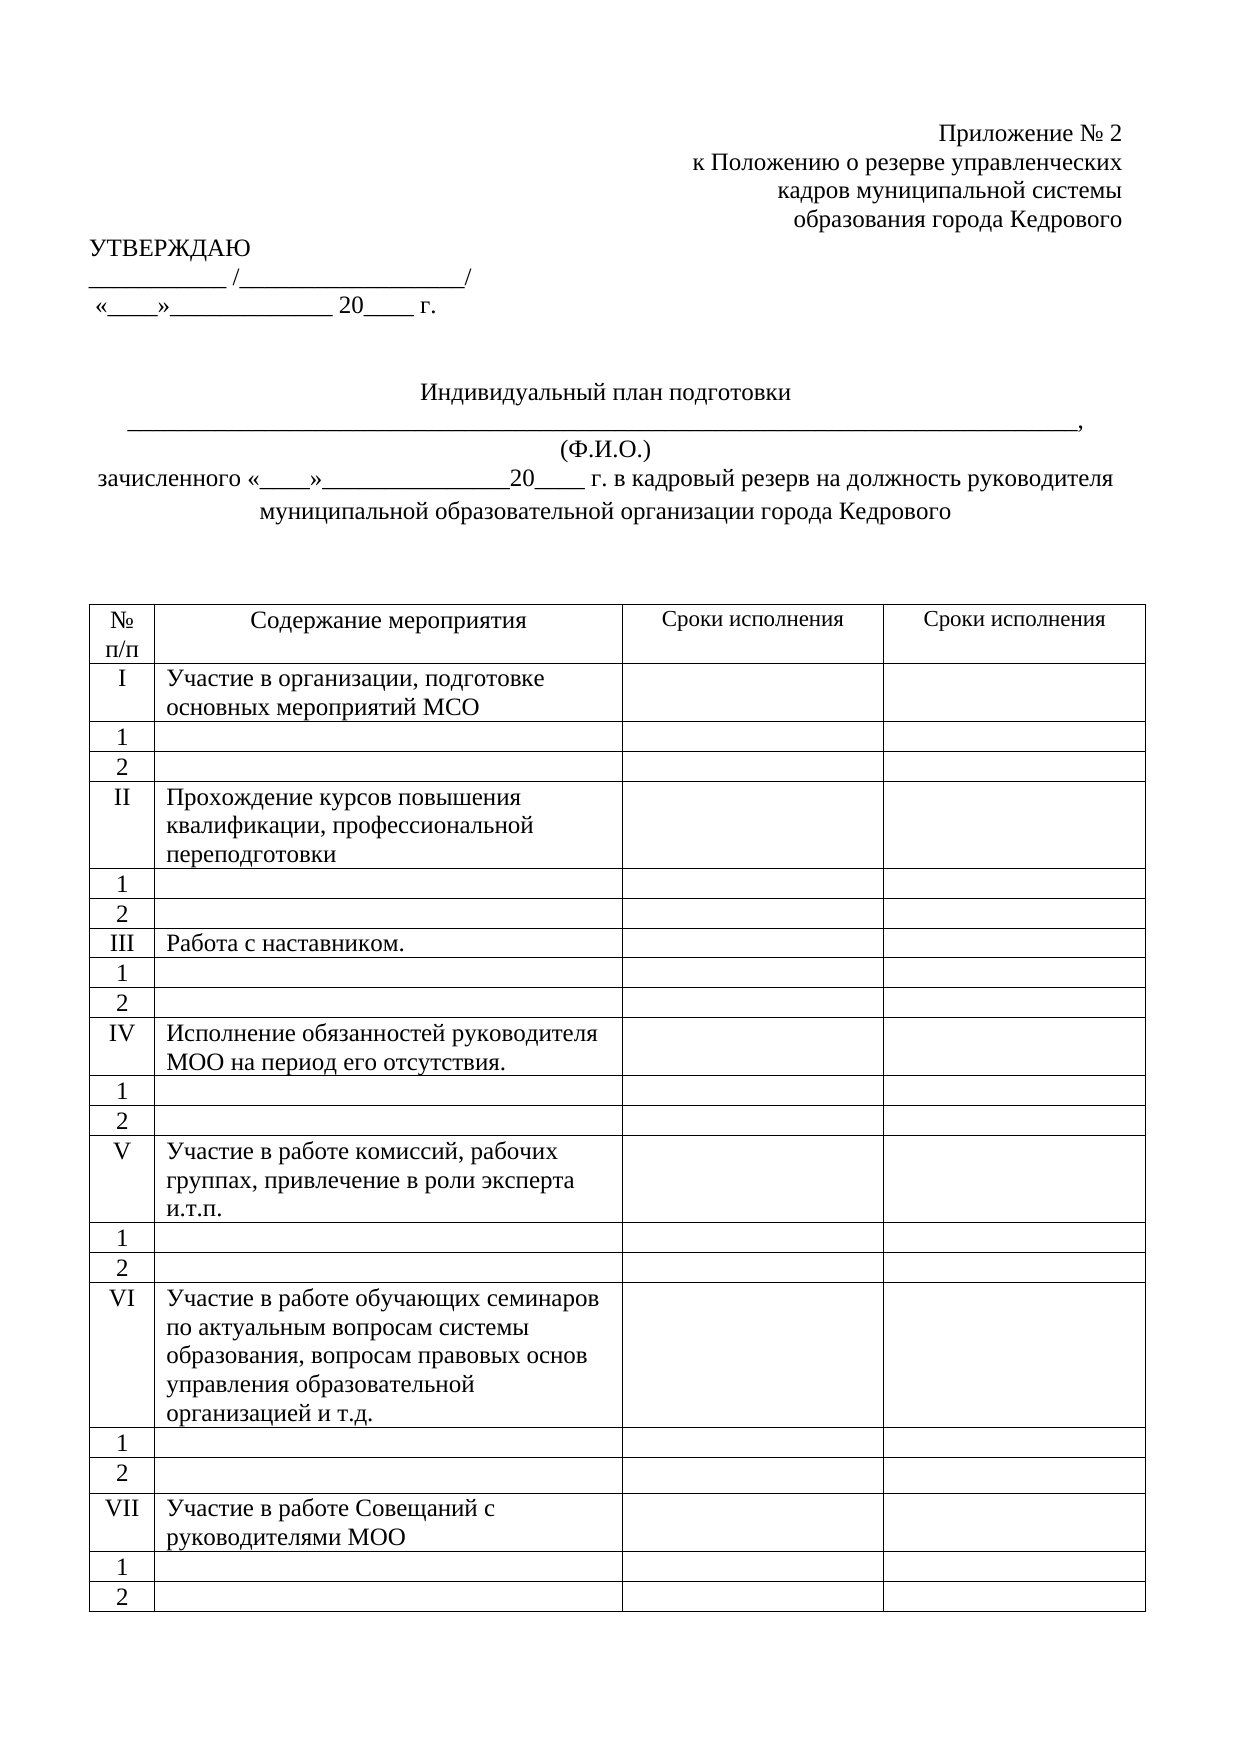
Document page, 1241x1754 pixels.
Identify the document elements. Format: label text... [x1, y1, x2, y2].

table_cell 1 [90, 869, 154, 898]
table_cell [884, 1106, 1145, 1135]
table_cell [884, 929, 1145, 957]
table_cell [884, 1018, 1145, 1075]
table_cell Прохождение курсов повышения квалификации, профессиональной переподготовки [155, 782, 622, 868]
table_cell [623, 752, 883, 781]
table_cell [884, 869, 1145, 898]
table_cell [623, 1552, 883, 1581]
table_cell [623, 1018, 883, 1075]
text образования города Кедрового [89, 204, 1122, 233]
text к Положению о резерве управленческих [89, 147, 1122, 176]
text зачисленного «____»_______________20____ г. в кадровый резерв на должность руководителя муниципальной образовательной организации города Кедрового [89, 463, 1122, 525]
table_cell [155, 1458, 622, 1492]
table_cell 2 [90, 1458, 154, 1492]
table_cell [623, 1106, 883, 1135]
text Индивидуальный план подготовки ____________________________________________________________________________, (Ф.И.О.) [89, 377, 1122, 463]
table_cell Работа с наставником. [155, 929, 622, 957]
table_cell 1 [90, 1076, 154, 1105]
table_cell [884, 1136, 1145, 1222]
table_cell [884, 958, 1145, 987]
table_cell [884, 1283, 1145, 1427]
table_cell II [90, 782, 154, 868]
table_cell [884, 988, 1145, 1017]
table_cell [155, 722, 622, 751]
table_cell [884, 1552, 1145, 1581]
table_cell [155, 899, 622, 927]
table_cell [884, 1076, 1145, 1105]
table_cell [155, 1253, 622, 1282]
table_cell III [90, 929, 154, 957]
table_cell [623, 899, 883, 927]
table_cell 2 [90, 1106, 154, 1135]
table_cell Участие в организации, подготовке основных мероприятий МСО [155, 664, 622, 721]
table_cell [884, 1458, 1145, 1492]
table_cell [623, 1253, 883, 1282]
table_cell [884, 664, 1145, 721]
table_cell [155, 1223, 622, 1252]
table_header № п/п [90, 605, 154, 662]
table_cell [155, 988, 622, 1017]
table_cell [623, 1428, 883, 1457]
table_cell [884, 752, 1145, 781]
table_cell [884, 1428, 1145, 1457]
table_cell [623, 1458, 883, 1492]
table_cell [623, 1582, 883, 1611]
table_cell 1 [90, 1223, 154, 1252]
table_cell [884, 1582, 1145, 1611]
table_cell Участие в работе обучающих семинаров по актуальным вопросам системы образования, вопросам правовых основ управления образовательной организацией и т.д. [155, 1283, 622, 1427]
table_cell 1 [90, 722, 154, 751]
table_cell 2 [90, 1582, 154, 1611]
table_cell 1 [90, 1552, 154, 1581]
table_cell [623, 1283, 883, 1427]
table_cell [884, 1223, 1145, 1252]
text «____»_____________ 20____ г. [89, 291, 1122, 319]
table_cell [155, 1106, 622, 1135]
table_cell [623, 1223, 883, 1252]
text УТВЕРЖДАЮ [89, 233, 1122, 262]
table_cell [155, 1076, 622, 1105]
table_cell 2 [90, 1253, 154, 1282]
table_cell I [90, 664, 154, 721]
table_cell [155, 958, 622, 987]
table_cell Исполнение обязанностей руководителя МОО на период его отсутствия. [155, 1018, 622, 1075]
table_cell 2 [90, 899, 154, 927]
text ___________ /__________________/ [89, 262, 1122, 291]
table_cell [623, 1076, 883, 1105]
table_cell [623, 722, 883, 751]
text кадров муниципальной системы [89, 176, 1122, 204]
table_cell 1 [90, 1428, 154, 1457]
table_cell [884, 782, 1145, 868]
table_cell IV [90, 1018, 154, 1075]
table_cell [623, 988, 883, 1017]
table_cell Участие в работе комиссий, рабочих группах, привлечение в роли эксперта и.т.п. [155, 1136, 622, 1222]
table_cell [623, 869, 883, 898]
table_cell V [90, 1136, 154, 1222]
text Приложение № 2 [89, 118, 1122, 147]
table_cell VII [90, 1494, 154, 1551]
table_header Сроки исполнения [884, 605, 1145, 662]
table_cell 2 [90, 988, 154, 1017]
table_cell [623, 1136, 883, 1222]
table_cell [884, 1253, 1145, 1282]
table_cell [155, 752, 622, 781]
table_cell [623, 958, 883, 987]
table_cell Участие в работе Совещаний с руководителями МОО [155, 1494, 622, 1551]
table_cell [623, 664, 883, 721]
table_cell [623, 782, 883, 868]
table_cell [155, 869, 622, 898]
table_cell [884, 1494, 1145, 1551]
table_cell 2 [90, 752, 154, 781]
table_cell 1 [90, 958, 154, 987]
table_cell [155, 1552, 622, 1581]
table_cell [884, 722, 1145, 751]
table_cell [623, 929, 883, 957]
table_header Содержание мероприятия [155, 605, 622, 662]
table_cell [623, 1494, 883, 1551]
table_cell [155, 1582, 622, 1611]
table_cell VI [90, 1283, 154, 1427]
table_cell [884, 899, 1145, 927]
table_header Сроки исполнения [623, 605, 883, 662]
table_cell [155, 1428, 622, 1457]
